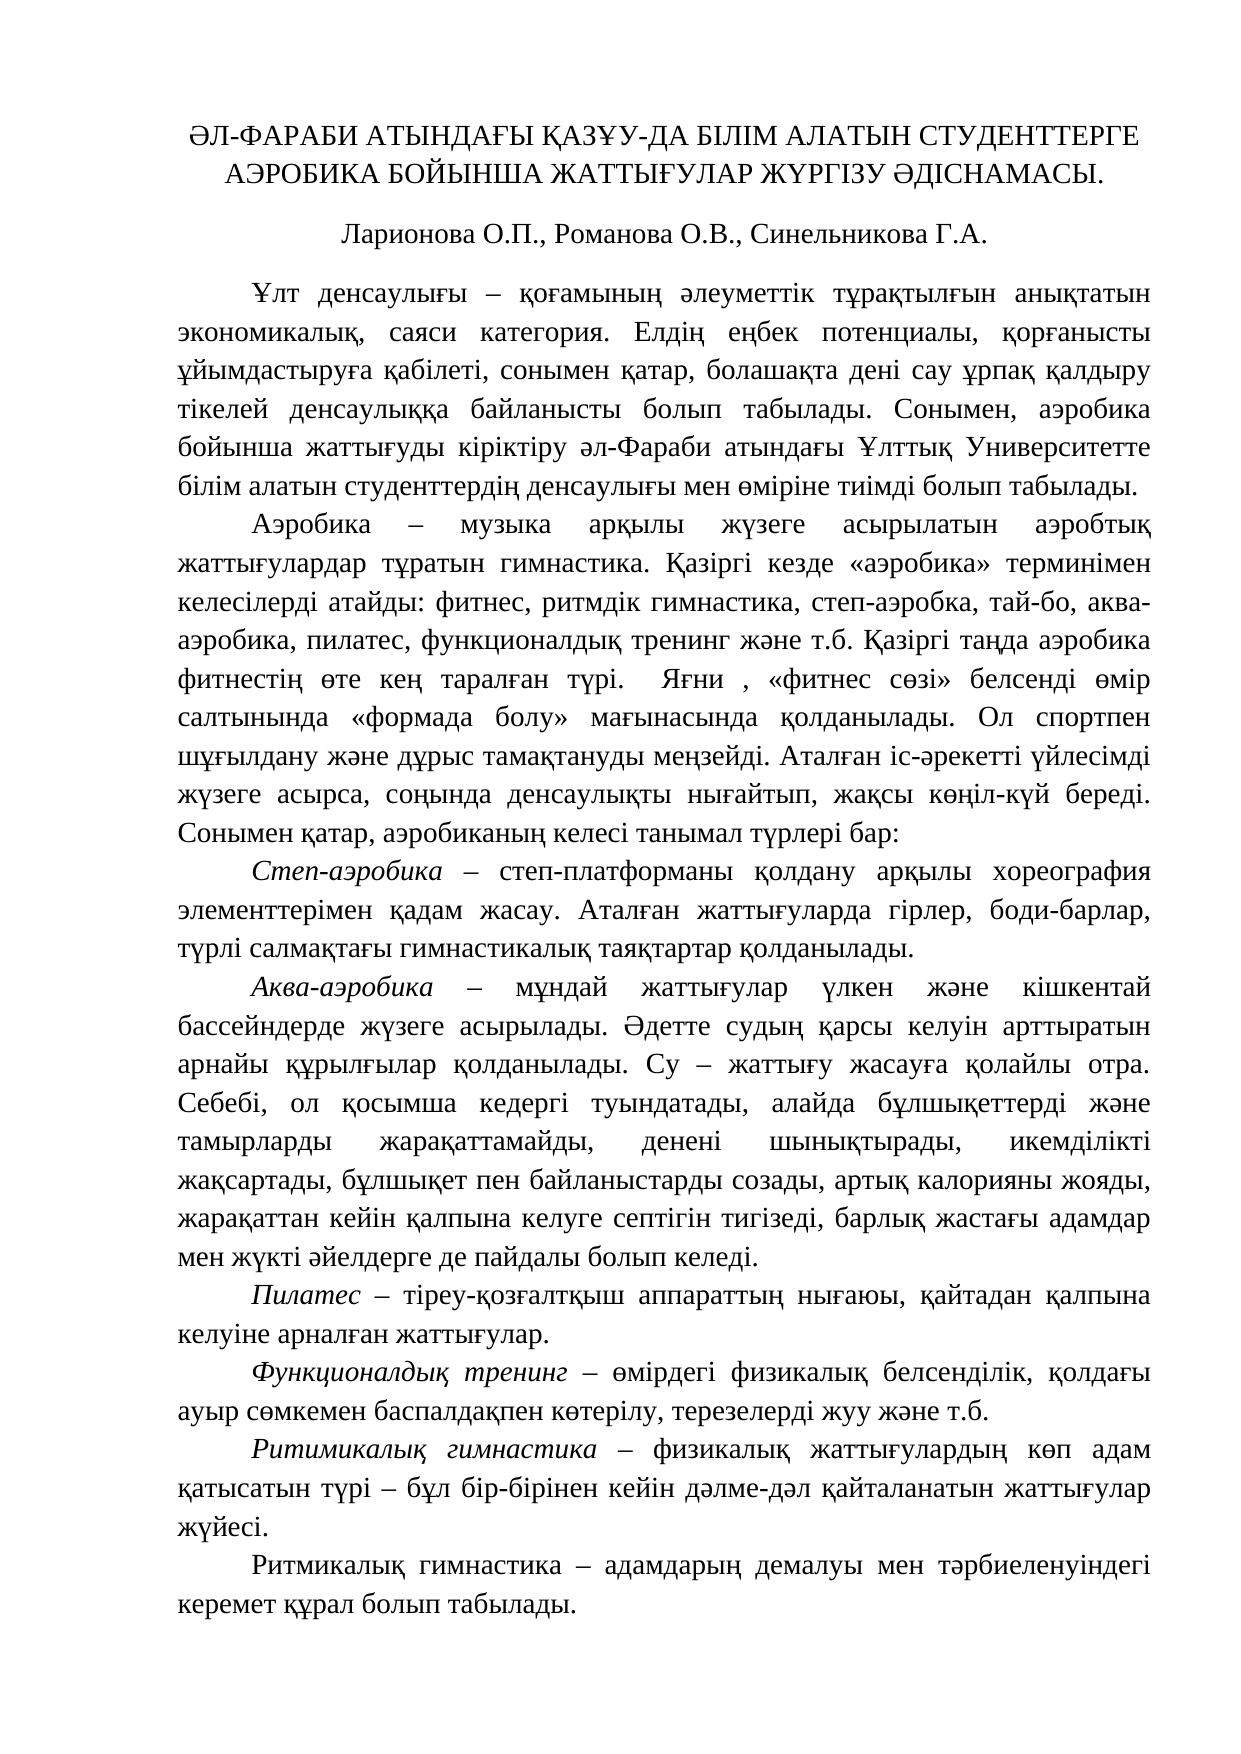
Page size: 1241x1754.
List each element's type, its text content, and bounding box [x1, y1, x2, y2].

text Ритмикалық гимнастика – адамдарың демалуы мен тәрбиеленуіндегі керемет құрал болып табылады. [177, 1547, 1152, 1619]
text Аэробика – музыка арқылы жүзеге асырылатын аэробтық жаттығулардар тұратын гимнастика. Қазіргі кезде «аэробика» терминімен келесілерді атайды: фитнес, ритмдік гимнастика, степ-аэробка, тай-бо, аква-аэробика, пилатес, функционалдық тренинг және т.б. Қазіргі таңда аэробика фитнестің өте кең таралған түрі. Яғни , «фитнес сөзі» белсенді өмір салтынында «формада болу» мағынасында қолданылады. Ол спортпен шұғылдану және дұрыс тамақтануды меңзейді. Аталған іс-әрекетті үйлесімді жүзеге асырса, соңында денсаулықты нығайтып, жақсы көңіл-күй береді. Сонымен қатар, аэробиканың келесі танымал түрлері бар: [177, 507, 1152, 848]
text Аква-аэробика – мұндай жаттығулар үлкен және кішкентай бассейндерде жүзеге асырылады. Әдетте судың қарсы келуін арттыратын арнайы құрылғылар қолданылады. Су – жаттығу жасауға қолайлы отра. Себебі, ол қосымша кедергі туындатады, алайда бұлшықеттерді және тамырларды жарақаттамайды, денені шынықтырады, икемділікті жақсартады, бұлшықет пен байланыстарды созады, артық калорияны жояды, жарақаттан кейін қалпына келуге септігін тигізеді, барлық жастағы адамдар мен жүкті әйелдерге де пайдалы болып келеді. [177, 969, 1152, 1272]
text Функционалдық тренинг – өмірдегі физикалық белсенділік, қолдағы ауыр сөмкемен баспалдақпен көтерілу, терезелерді жуу және т.б. [177, 1354, 1152, 1427]
text Ұлт денсаулығы – қоғамының әлеуметтік тұрақтылғын анықтатын экономикалық, саяси категория. Елдің еңбек потенциалы, қорғанысты ұйымдастыруға қабілеті, сонымен қатар, болашақта дені сау ұрпақ қалдыру тікелей денсаулыққа байланысты болып табылады. Сонымен, аэробика бойынша жаттығуды кіріктіру әл-Фараби атындағы Ұлттық Университетте білім алатын студенттердің денсаулығы мен өміріне тиімді болып табылады. [177, 275, 1152, 502]
text Ларионова О.П., Романова О.В., Синельникова Г.А. [177, 216, 1152, 249]
text ӘЛ-ФАРАБИ АТЫНДАҒЫ ҚАЗҰУ-ДА БІЛІМ АЛАТЫН СТУДЕНТТЕРГЕ АЭРОБИКА БОЙЫНША ЖАТТЫҒУЛАР ЖҮРГІЗУ ӘДІСНАМАСЫ. [177, 118, 1152, 190]
text Пилатес – тіреу-қозғалтқыш аппараттың нығаюы, қайтадан қалпына келуіне арналған жаттығулар. [177, 1277, 1152, 1349]
text Степ-аэробика – степ-платформаны қолдану арқылы хореография элементтерімен қадам жасау. Аталған жаттығуларда гірлер, боди-барлар, түрлі салмақтағы гимнастикалық таяқтартар қолданылады. [177, 853, 1152, 964]
text Ритимикалық гимнастика – физикалық жаттығулардың көп адам қатысатын түрі – бұл бір-бірінен кейін дәлме-дәл қайталанатын жаттығулар жүйесі. [177, 1432, 1152, 1542]
